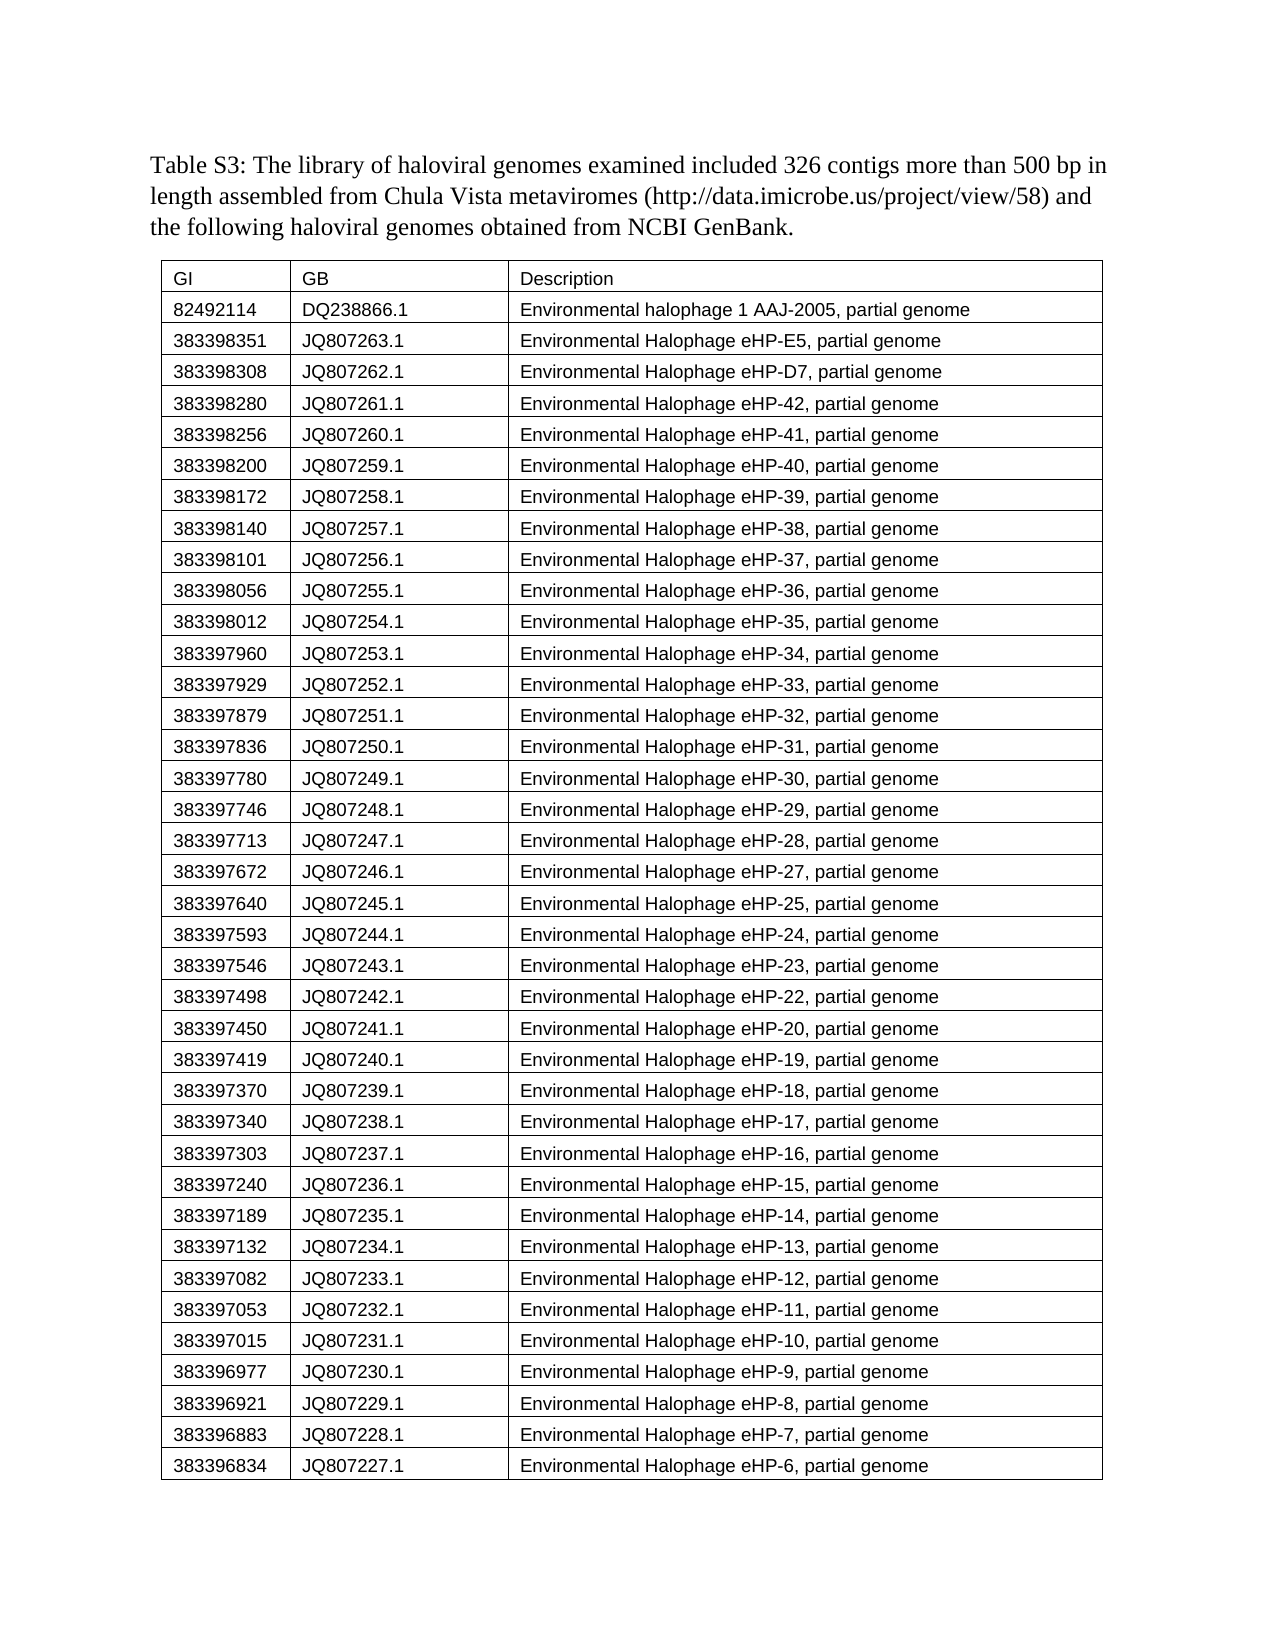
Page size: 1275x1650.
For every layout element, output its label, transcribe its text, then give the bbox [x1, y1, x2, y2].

table_cell 383398200 [162, 448, 290, 478]
table_cell 383397240 [162, 1167, 290, 1197]
table_cell 383397836 [162, 730, 290, 760]
table_cell Environmental Halophage eHP-17, partial genome [509, 1105, 1102, 1135]
table_cell JQ807263.1 [291, 323, 508, 353]
table_cell Environmental Halophage eHP-25, partial genome [509, 886, 1102, 916]
table_cell JQ807242.1 [291, 980, 508, 1010]
table_cell Environmental Halophage eHP-8, partial genome [509, 1386, 1102, 1416]
table_cell Environmental Halophage eHP-33, partial genome [509, 667, 1102, 697]
table_cell 383397879 [162, 698, 290, 728]
table_cell 383397132 [162, 1230, 290, 1260]
table_cell 383397713 [162, 823, 290, 853]
table_cell 383397498 [162, 980, 290, 1010]
table_cell Environmental Halophage eHP-42, partial genome [509, 386, 1102, 416]
table_cell Environmental Halophage eHP-22, partial genome [509, 980, 1102, 1010]
table_cell Environmental Halophage eHP-10, partial genome [509, 1323, 1102, 1353]
table_cell Environmental Halophage eHP-35, partial genome [509, 605, 1102, 635]
table_cell 383397672 [162, 855, 290, 885]
table_cell Environmental Halophage eHP-41, partial genome [509, 417, 1102, 447]
text Table S3: The library of haloviral genomes examined included 326 contigs more than 500 bp in length assembled from Chula Vista metaviromes (http://data.imicrobe.us/project/view/58) and the following haloviral genomes obtained from NCBI GenBank. [150, 150, 1125, 241]
table_cell 383396921 [162, 1386, 290, 1416]
table_cell Environmental Halophage eHP-7, partial genome [509, 1417, 1102, 1447]
table_cell 383398280 [162, 386, 290, 416]
table_header GB [291, 261, 508, 291]
table_cell JQ807260.1 [291, 417, 508, 447]
table_cell 383397929 [162, 667, 290, 697]
table_cell 383397082 [162, 1261, 290, 1291]
table_cell 383396834 [162, 1448, 290, 1478]
table_cell 383397303 [162, 1136, 290, 1166]
table_cell JQ807257.1 [291, 511, 508, 541]
table_cell Environmental Halophage eHP-19, partial genome [509, 1042, 1102, 1072]
table_cell JQ807250.1 [291, 730, 508, 760]
table_cell Environmental Halophage eHP-29, partial genome [509, 792, 1102, 822]
table_cell Environmental Halophage eHP-15, partial genome [509, 1167, 1102, 1197]
table_cell Environmental Halophage eHP-12, partial genome [509, 1261, 1102, 1291]
table_cell 383397640 [162, 886, 290, 916]
table_cell 82492114 [162, 292, 290, 322]
table_cell JQ807236.1 [291, 1167, 508, 1197]
table_cell JQ807258.1 [291, 480, 508, 510]
table_cell Environmental Halophage eHP-13, partial genome [509, 1230, 1102, 1260]
table_header Description [509, 261, 1102, 291]
table_cell Environmental Halophage eHP-40, partial genome [509, 448, 1102, 478]
table_cell Environmental Halophage eHP-30, partial genome [509, 761, 1102, 791]
table_cell 383398056 [162, 573, 290, 603]
table_cell JQ807229.1 [291, 1386, 508, 1416]
table_cell Environmental Halophage eHP-31, partial genome [509, 730, 1102, 760]
table_cell 383397340 [162, 1105, 290, 1135]
table_cell Environmental Halophage eHP-D7, partial genome [509, 355, 1102, 385]
table_cell JQ807227.1 [291, 1448, 508, 1478]
table_cell Environmental Halophage eHP-23, partial genome [509, 948, 1102, 978]
table_cell Environmental Halophage eHP-9, partial genome [509, 1355, 1102, 1385]
table_cell Environmental Halophage eHP-34, partial genome [509, 636, 1102, 666]
table_cell Environmental Halophage eHP-36, partial genome [509, 573, 1102, 603]
table_cell JQ807239.1 [291, 1073, 508, 1103]
table_cell Environmental Halophage eHP-37, partial genome [509, 542, 1102, 572]
table_cell JQ807256.1 [291, 542, 508, 572]
table_cell JQ807248.1 [291, 792, 508, 822]
table_cell Environmental halophage 1 AAJ-2005, partial genome [509, 292, 1102, 322]
table_cell 383398140 [162, 511, 290, 541]
table_cell JQ807252.1 [291, 667, 508, 697]
table_cell 383397053 [162, 1292, 290, 1322]
table_cell 383397189 [162, 1198, 290, 1228]
table_cell Environmental Halophage eHP-28, partial genome [509, 823, 1102, 853]
table_cell Environmental Halophage eHP-16, partial genome [509, 1136, 1102, 1166]
table_cell 383397546 [162, 948, 290, 978]
table_cell JQ807232.1 [291, 1292, 508, 1322]
table_cell 383398256 [162, 417, 290, 447]
table_cell 383396883 [162, 1417, 290, 1447]
table_cell Environmental Halophage eHP-39, partial genome [509, 480, 1102, 510]
table_cell JQ807233.1 [291, 1261, 508, 1291]
table_cell 383397960 [162, 636, 290, 666]
table_cell Environmental Halophage eHP-E5, partial genome [509, 323, 1102, 353]
table_cell Environmental Halophage eHP-27, partial genome [509, 855, 1102, 885]
table_cell 383398308 [162, 355, 290, 385]
table_cell Environmental Halophage eHP-14, partial genome [509, 1198, 1102, 1228]
table_cell Environmental Halophage eHP-20, partial genome [509, 1011, 1102, 1041]
table_cell JQ807230.1 [291, 1355, 508, 1385]
table_cell 383397593 [162, 917, 290, 947]
table_cell JQ807246.1 [291, 855, 508, 885]
table_cell JQ807234.1 [291, 1230, 508, 1260]
table_cell Environmental Halophage eHP-24, partial genome [509, 917, 1102, 947]
table_cell Environmental Halophage eHP-11, partial genome [509, 1292, 1102, 1322]
table_cell JQ807254.1 [291, 605, 508, 635]
table_cell JQ807253.1 [291, 636, 508, 666]
table_cell JQ807244.1 [291, 917, 508, 947]
table_cell JQ807251.1 [291, 698, 508, 728]
table_cell JQ807261.1 [291, 386, 508, 416]
table_cell Environmental Halophage eHP-32, partial genome [509, 698, 1102, 728]
table_cell JQ807262.1 [291, 355, 508, 385]
table_cell 383397419 [162, 1042, 290, 1072]
table_cell JQ807255.1 [291, 573, 508, 603]
table_cell JQ807228.1 [291, 1417, 508, 1447]
table_cell JQ807237.1 [291, 1136, 508, 1166]
table_cell 383397370 [162, 1073, 290, 1103]
table_cell Environmental Halophage eHP-18, partial genome [509, 1073, 1102, 1103]
table_cell 383396977 [162, 1355, 290, 1385]
table_cell JQ807247.1 [291, 823, 508, 853]
table_cell 383397746 [162, 792, 290, 822]
table_cell 383398012 [162, 605, 290, 635]
table_cell JQ807249.1 [291, 761, 508, 791]
table_cell JQ807243.1 [291, 948, 508, 978]
table_cell Environmental Halophage eHP-38, partial genome [509, 511, 1102, 541]
table_cell JQ807259.1 [291, 448, 508, 478]
table_cell JQ807231.1 [291, 1323, 508, 1353]
table_cell 383398351 [162, 323, 290, 353]
table_cell 383398172 [162, 480, 290, 510]
table_cell JQ807240.1 [291, 1042, 508, 1072]
table_cell DQ238866.1 [291, 292, 508, 322]
table_cell 383397450 [162, 1011, 290, 1041]
table_cell 383397015 [162, 1323, 290, 1353]
table_cell 383397780 [162, 761, 290, 791]
table_header GI [162, 261, 290, 291]
table_cell 383398101 [162, 542, 290, 572]
table_cell Environmental Halophage eHP-6, partial genome [509, 1448, 1102, 1478]
table_cell JQ807235.1 [291, 1198, 508, 1228]
table_cell JQ807238.1 [291, 1105, 508, 1135]
table_cell JQ807241.1 [291, 1011, 508, 1041]
table_cell JQ807245.1 [291, 886, 508, 916]
